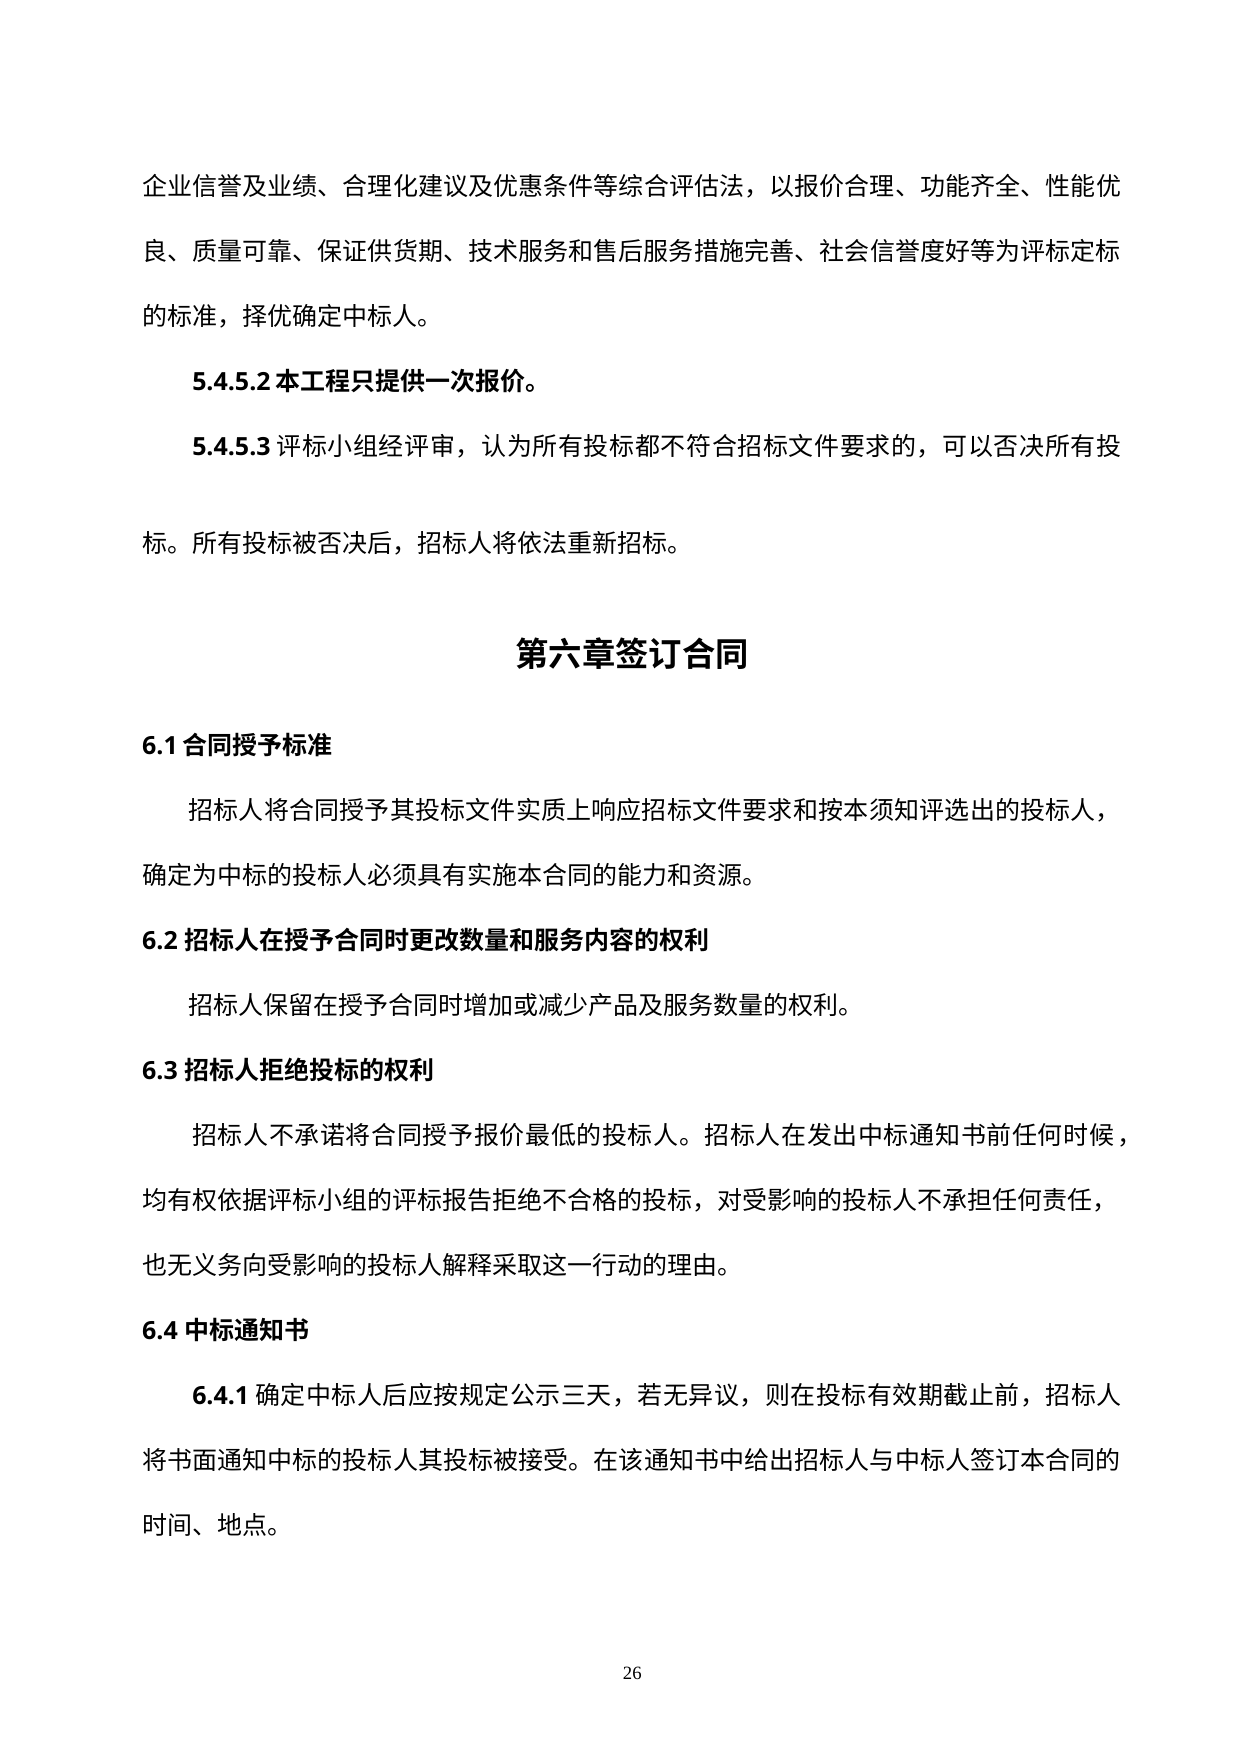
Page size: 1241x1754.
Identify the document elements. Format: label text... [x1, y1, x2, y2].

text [142, 152, 1122, 347]
subtitle 第六章签订合同 [142, 619, 1122, 684]
text 招标人保留在授予合同时增加或减少产品及服务数量的权利。 [142, 971, 1122, 1036]
text 招标人将合同授予其投标文件实质上响应招标文件要求和按本须知评选出的投标人，确定为中标的投标人必须具有实施本合同的能力和资源。 [142, 776, 1122, 906]
text 5.4.5.3评标小组经评审，认为所有投标都不符合招标文件要求的，可以否决所有投标。所有投标被否决后，招标人将依法重新招标。 [142, 412, 1122, 574]
text 6.1合同授予标准 [142, 711, 1122, 776]
text 6.4.1确定中标人后应按规定公示三天，若无异议，则在投标有效期截止前，招标人将书面通知中标的投标人其投标被接受。在该通知书中给出招标人与中标人签订本合同的时间、地点。 [142, 1361, 1122, 1556]
text 6.3 招标人拒绝投标的权利 [142, 1036, 1122, 1101]
text 6.4 中标通知书 [142, 1296, 1122, 1361]
text 5.4.5.2本工程只提供一次报价。 [142, 347, 1122, 412]
text 6.2 招标人在授予合同时更改数量和服务内容的权利 [142, 906, 1122, 971]
text 招标人不承诺将合同授予报价最低的投标人。招标人在发出中标通知书前任何时候，均有权依据评标小组的评标报告拒绝不合格的投标，对受影响的投标人不承担任何责任，也无义务向受影响的投标人解释采取这一行动的理由。 [142, 1101, 1117, 1296]
